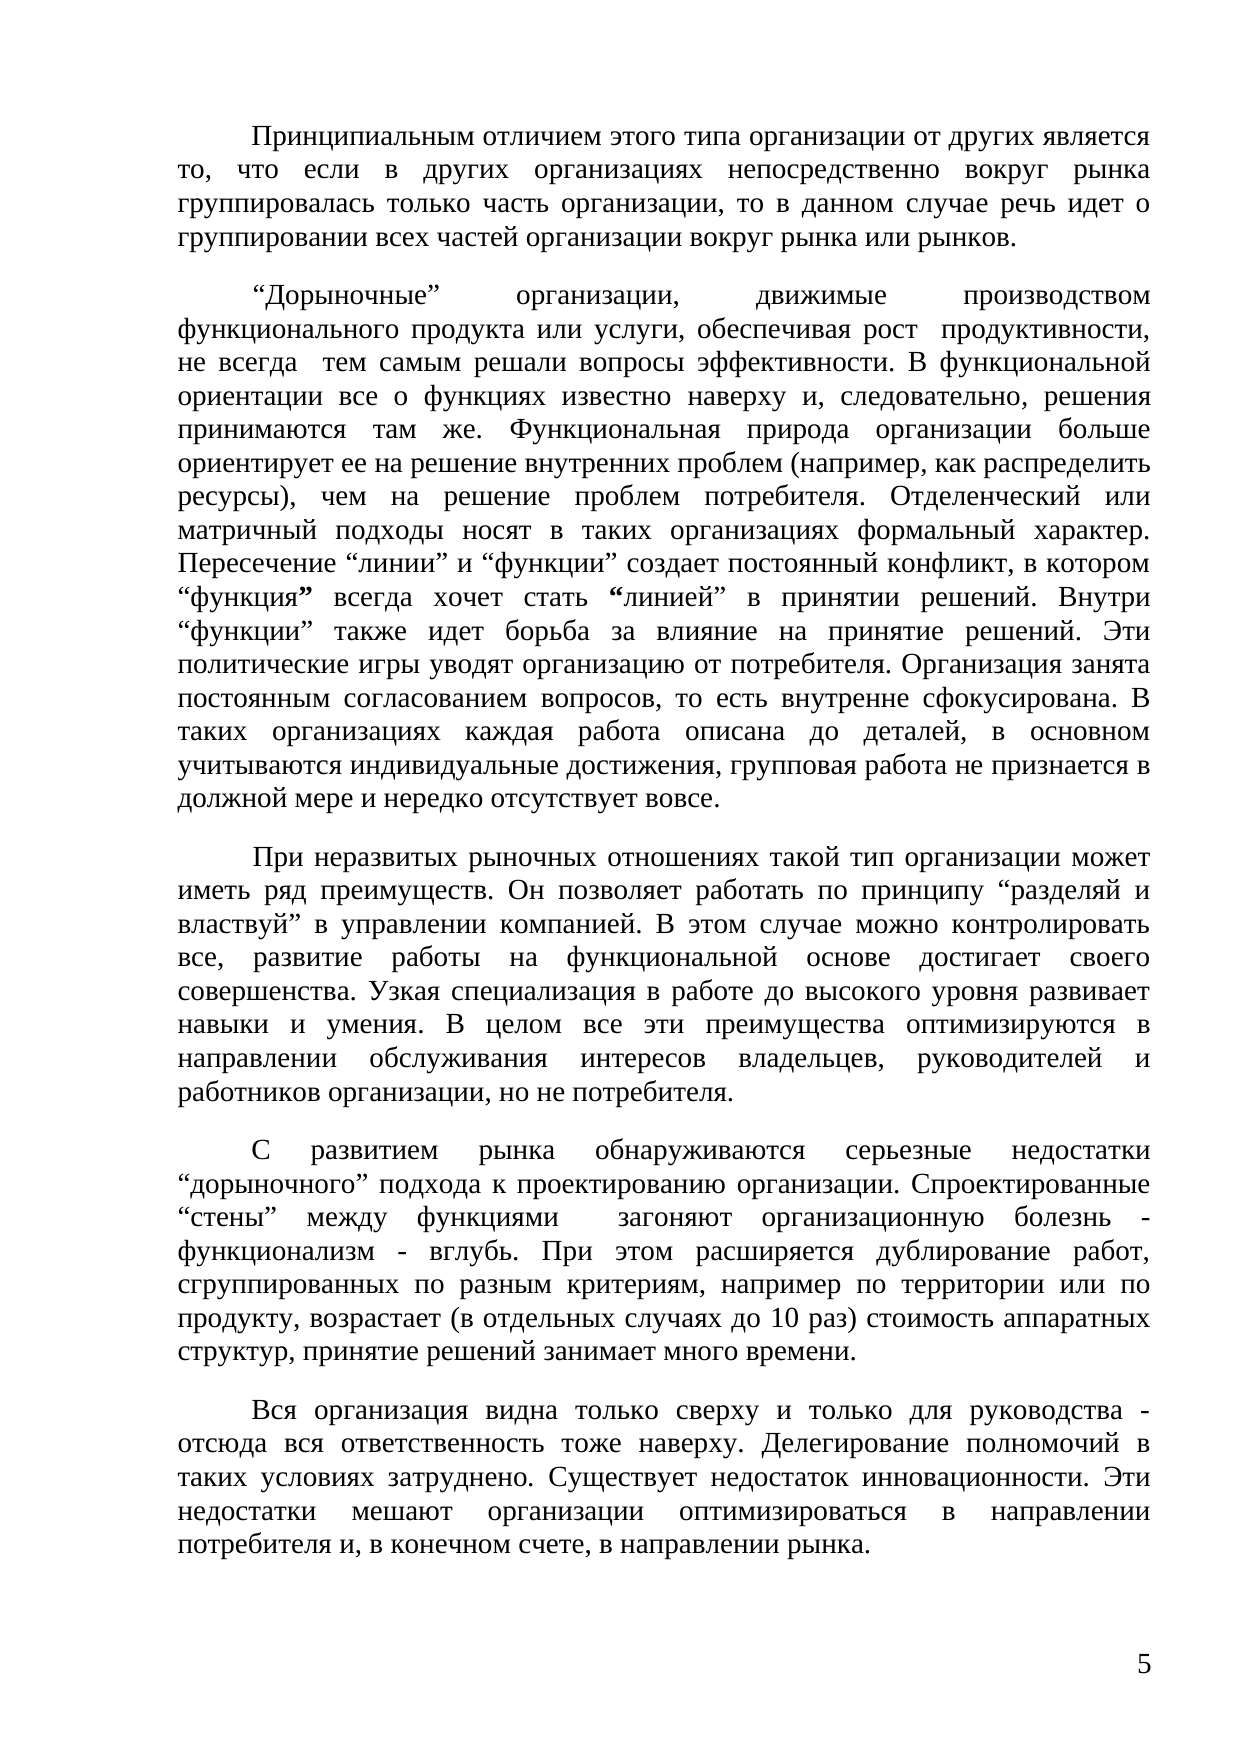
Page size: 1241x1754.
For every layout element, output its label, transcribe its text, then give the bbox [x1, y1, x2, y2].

text Вся организация видна только сверху и только для руководства - отсюда вся ответственность тоже наверху. Делегирование полномочий в таких условиях затруднено. Существует недостаток инновационности. Эти недостатки мешают организации оптимизироваться в направлении потребителя и, в конечном счете, в направлении рынка. [177, 1392, 1151, 1560]
text С развитием рынка обнаруживаются серьезные недостатки “дорыночного” подхода к проектированию организации. Спроектированные “стены” между функциями загоняют организационную болезнь - функционализм - вглубь. При этом расширяется дублирование работ, сгруппированных по разным критериям, например по территории или по продукту, возрастает (в отдельных случаях до 10 раз) стоимость аппаратных структур, принятие решений занимает много времени. [177, 1132, 1151, 1367]
text При неразвитых рыночных отношениях такой тип организации может иметь ряд преимуществ. Он позволяет работать по принципу “разделяй и властвуй” в управлении компанией. В этом случае можно контролировать все, развитие работы на функциональной основе достигает своего совершенства. Узкая специализация в работе до высокого уровня развивает навыки и умения. В целом все эти преимущества оптимизируются в направлении обслуживания интересов владельцев, руководителей и работников организации, но не потребителя. [177, 839, 1151, 1107]
text “Дорыночные” организации, движимые производством функционального продукта или услуги, обеспечивая рост продуктивности, не всегда тем самым решали вопросы эффективности. В функциональной ориентации все о функциях известно наверху и, следовательно, решения принимаются там же. Функциональная природа организации больше ориентирует ее на решение внутренних проблем (например, как распределить ресурсы), чем на решение проблем потребителя. Отделенческий или матричный подходы носят в таких организациях формальный характер. Пересечение “линии” и “функции” создает постоянный конфликт, в котором “функция” всегда хочет стать “линией” в принятии решений. Внутри “функции” также идет борьба за влияние на принятие решений. Эти политические игры уводят организацию от потребителя. Организация занята постоянным согласованием вопросов, то есть внутренне сфокусирована. В таких организациях каждая работа описана до деталей, в основном учитываются индивидуальные достижения, групповая работа не признается в должной мере и нередко отсутствует вовсе. [177, 277, 1151, 814]
text Принципиальным отличием этого типа организации от других является то, что если в других организациях непосредственно вокруг рынка группировалась только часть организации, то в данном случае речь идет о группировании всех частей организации вокруг рынка или рынков. [177, 118, 1151, 252]
